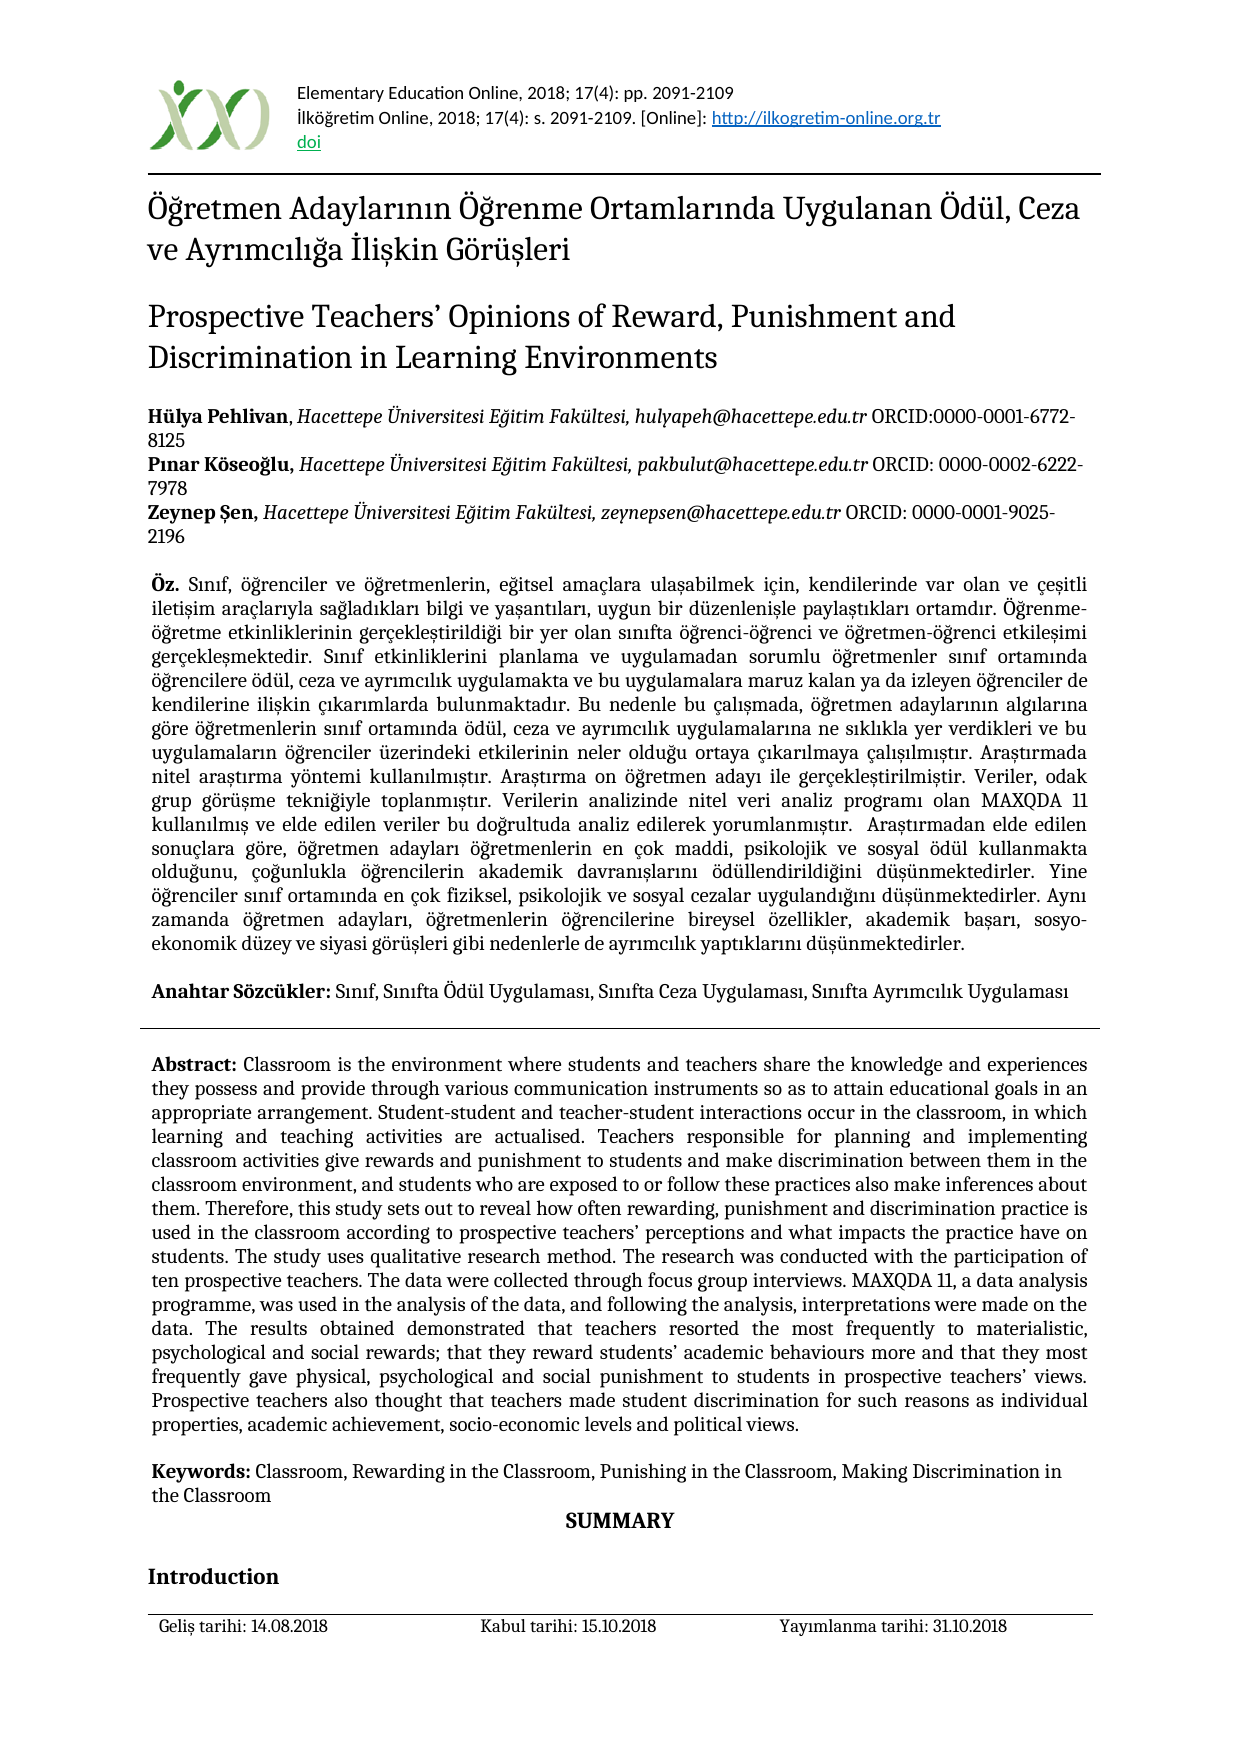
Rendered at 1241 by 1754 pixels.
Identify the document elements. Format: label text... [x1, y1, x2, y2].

text Pınar Köseoğlu, Hacettepe Üniversitesi Eğitim Fakültesi, pakbulut@hacettepe.edu.tr ORCID: 0000-0002-6222-7978 [148, 453, 1093, 501]
text Hülya Pehlivan, Hacettepe Üniversitesi Eğitim Fakültesi, hulyapeh@hacettepe.edu.tr ORCID:0000-0001-6772-8125 [148, 405, 1093, 453]
table_header Öz. Sınıf, öğrenciler ve öğretmenlerin, eğitsel amaçlara ulaşabilmek için, kendilerinde var olan ve çeşitli iletişim araçlarıyla sağladıkları bilgi ve yaşantıları, uygun bir düzenlenişle paylaştıkları ortamdır. Öğrenme-öğretme etkinliklerinin gerçekleştirildiği bir yer olan sınıfta öğrenci-öğrenci ve öğretmen-öğrenci etkileşimi gerçekleşmektedir. Sınıf etkinliklerini planlama ve uygulamadan sorumlu öğretmenler sınıf ortamında öğrencilere ödül, ceza ve ayrımcılık uygulamakta ve bu uygulamalara maruz kalan ya da izleyen öğrenciler de kendilerine ilişkin çıkarımlarda bulunmaktadır. Bu nedenle bu çalışmada, öğretmen adaylarının algılarına göre öğretmenlerin sınıf ortamında ödül, ceza ve ayrımcılık uygulamalarına ne sıklıkla yer verdikleri ve bu uygulamaların öğrenciler üzerindeki etkilerinin neler olduğu ortaya çıkarılmaya çalışılmıştır. Araştırmada nitel araştırma yöntemi kullanılmıştır. Araştırma on öğretmen adayı ile gerçekleştirilmiştir. Veriler, odak grup görüşme tekniğiyle toplanmıştır. Verilerin analizinde nitel veri analiz programı olan MAXQDA 11 kullanılmış ve elde edilen veriler bu doğrultuda analiz edilerek yorumlanmıştır. Araştırmadan elde edilen sonuçlara göre, öğretmen adayları öğretmenlerin en çok maddi, psikolojik ve sosyal ödül kullanmakta olduğunu, çoğunlukla öğrencilerin akademik davranışlarını ödüllendirildiğini düşünmektedirler. Yine öğrenciler sınıf ortamında en çok fiziksel, psikolojik ve sosyal cezalar uygulandığını düşünmektedirler. Aynı zamanda öğretmen adayları, öğretmenlerin öğrencilerine bireysel özellikler, akademik başarı, sosyo-ekonomik düzey ve siyasi görüşleri gibi nedenlerle de ayrımcılık yaptıklarını düşünmektedirler. Anahtar Sözcükler: Sınıf, Sınıfta Ödül Uygulaması, Sınıfta Ceza Uygulaması, Sınıfta Ayrımcılık Uygulaması [140, 573, 1100, 1028]
text Introduction [148, 1563, 1093, 1590]
text SUMMARY [148, 1508, 1093, 1534]
table_cell Abstract: Classroom is the environment where students and teachers share the knowledge and experiences they possess and provide through various communication instruments so as to attain educational goals in an appropriate arrangement. Student-student and teacher-student interactions occur in the classroom, in which learning and teaching activities are actualised. Teachers responsible for planning and implementing classroom activities give rewards and punishment to students and make discrimination between them in the classroom environment, and students who are exposed to or follow these practices also make inferences about them. Therefore, this study sets out to reveal how often rewarding, punishment and discrimination practice is used in the classroom according to prospective teachers’ perceptions and what impacts the practice have on students. The study uses qualitative research method. The research was conducted with the participation of ten prospective teachers. The data were collected through focus group interviews. MAXQDA 11, a data analysis programme, was used in the analysis of the data, and following the analysis, interpretations were made on the data. The results obtained demonstrated that teachers resorted the most frequently to materialistic, psychological and social rewards; that they reward students’ academic behaviours more and that they most frequently gave physical, psychological and social punishment to students in prospective teachers’ views. Prospective teachers also thought that teachers made student discrimination for such reasons as individual properties, academic achievement, socio-economic levels and political views. Keywords: Classroom, Rewarding in the Classroom, Punishing in the Classroom, Making Discrimination in the Classroom [140, 1029, 1100, 1508]
picture [147, 73, 275, 173]
text Öğretmen Adaylarının Öğrenme Ortamlarında Uygulanan Ödül, Ceza ve Ayrımcılığa İlişkin Görüşleri [148, 189, 1093, 269]
text Prospective Teachers’ Opinions of Reward, Punishment and Discrimination in Learning Environments [148, 297, 1093, 377]
text Zeynep Şen, Hacettepe Üniversitesi Eğitim Fakültesi, zeynepsen@hacettepe.edu.tr ORCID: 0000-0001-9025-2196 [148, 501, 1093, 549]
